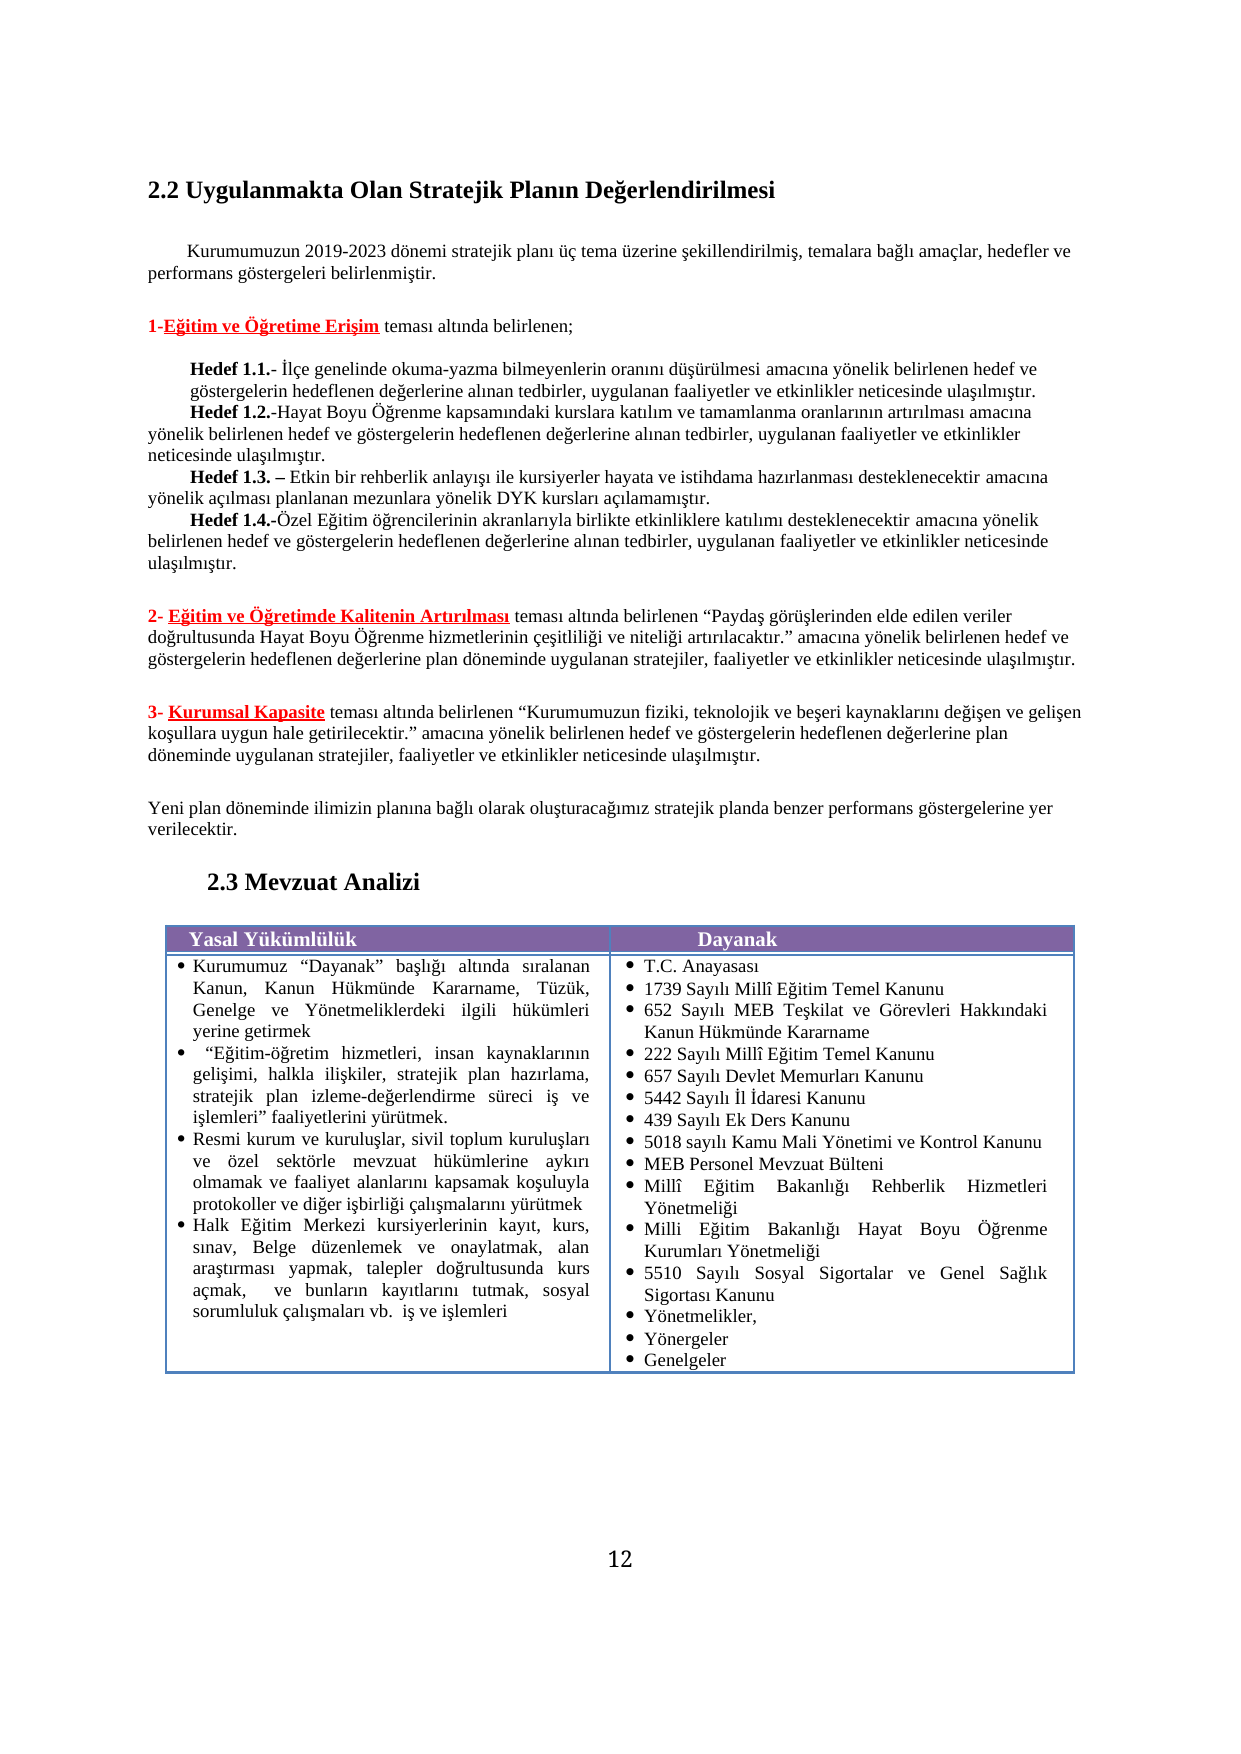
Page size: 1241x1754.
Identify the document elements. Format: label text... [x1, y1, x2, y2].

text 2- Eğitim ve Öğretimde Kalitenin Artırılması teması altında belirlenen “Paydaş görüşlerinden elde edilen veriler doğrultusunda Hayat Boyu Öğrenme hizmetlerinin çeşitliliği ve niteliği artırılacaktır.” amacına yönelik belirlenen hedef ve göstergelerin hedeflenen değerlerine plan döneminde uygulanan stratejiler, faaliyetler ve etkinlikler neticesinde ulaşılmıştır. [148, 605, 1092, 701]
text Yeni plan döneminde ilimizin planına bağlı olarak oluşturacağımız stratejik planda benzer performans göstergelerine yer verilecektir. [148, 797, 1092, 840]
subtitle 2.2 Uygulanmakta Olan Stratejik Planın Değerlendirilmesi [148, 175, 1092, 203]
text Hedef 1.3. – Etkin bir rehberlik anlayışı ile kursiyerler hayata ve istihdama hazırlanması desteklenecektir amacına yönelik açılması planlanan mezunlara yönelik DYK kursları açılamamıştır. [148, 466, 1092, 509]
table_header Dayanak [611, 927, 1073, 951]
text Kurumumuzun 2019-2023 dönemi stratejik planı üç tema üzerine şekillendirilmiş, temalara bağlı amaçlar, hedefler ve performans göstergeleri belirlenmiştir. [148, 240, 1092, 283]
table_header Yasal Yükümlülük [167, 927, 609, 951]
table_cell T.C. Anayasası 1739 Sayılı Millî Eğitim Temel Kanunu 652 Sayılı MEB Teşkilat ve Görevleri Hakkındaki Kanun Hükmünde Kararname 222 Sayılı Millî Eğitim Temel Kanunu 657 Sayılı Devlet Memurları Kanunu 5442 Sayılı İl İdaresi Kanunu 439 Sayılı Ek Ders Kanunu 5018 sayılı Kamu Mali Yönetimi ve Kontrol Kanunu MEB Personel Mevzuat Bülteni Millî Eğitim Bakanlığı Rehberlik Hizmetleri Yönetmeliği Milli Eğitim Bakanlığı Hayat Boyu Öğrenme Kurumları Yönetmeliği 5510 Sayılı Sosyal Sigortalar ve Genel Sağlık Sigortası Kanunu Yönetmelikler, Yönergeler Genelgeler [611, 956, 1073, 1371]
text 1-Eğitim ve Öğretime Erişim teması altında belirlenen; [148, 315, 1092, 336]
text Hedef 1.2.-Hayat Boyu Öğrenme kapsamındaki kurslara katılım ve tamamlanma oranlarının artırılması amacına yönelik belirlenen hedef ve göstergelerin hedeflenen değerlerine alınan tedbirler, uygulanan faaliyetler ve etkinlikler neticesinde ulaşılmıştır. [148, 401, 1092, 466]
text Hedef 1.1.- İlçe genelinde okuma-yazma bilmeyenlerin oranını düşürülmesi amacına yönelik belirlenen hedef ve göstergelerin hedeflenen değerlerine alınan tedbirler, uygulanan faaliyetler ve etkinlikler neticesinde ulaşılmıştır. [190, 358, 1092, 401]
subtitle 2.3 Mevzuat Analizi [207, 867, 1092, 896]
table_cell Kurumumuz “Dayanak” başlığı altında sıralanan Kanun, Kanun Hükmünde Kararname, Tüzük, Genelge ve Yönetmeliklerdeki ilgili hükümleri yerine getirmek “Eğitim-öğretim hizmetleri, insan kaynaklarının gelişimi, halkla ilişkiler, stratejik plan hazırlama, stratejik plan izleme-değerlendirme süreci iş ve işlemleri” faaliyetlerini yürütmek. Resmi kurum ve kuruluşlar, sivil toplum kuruluşları ve özel sektörle mevzuat hükümlerine aykırı olmamak ve faaliyet alanlarını kapsamak koşuluyla protokoller ve diğer işbirliği çalışmalarını yürütmek Halk Eğitim Merkezi kursiyerlerinin kayıt, kurs, sınav, Belge düzenlemek ve onaylatmak, alan araştırması yapmak, talepler doğrultusunda kurs açmak, ve bunların kayıtlarını tutmak, sosyal sorumluluk çalışmaları vb. iş ve işlemleri [167, 956, 609, 1371]
text 3- Kurumsal Kapasite teması altında belirlenen “Kurumumuzun fiziki, teknolojik ve beşeri kaynaklarını değişen ve gelişen koşullara uygun hale getirilecektir.” amacına yönelik belirlenen hedef ve göstergelerin hedeflenen değerlerine plan döneminde uygulanan stratejiler, faaliyetler ve etkinlikler neticesinde ulaşılmıştır. [148, 701, 1092, 765]
text Hedef 1.4.-Özel Eğitim öğrencilerinin akranlarıyla birlikte etkinliklere katılımı desteklenecektir amacına yönelik belirlenen hedef ve göstergelerin hedeflenen değerlerine alınan tedbirler, uygulanan faaliyetler ve etkinlikler neticesinde ulaşılmıştır. [148, 509, 1092, 573]
